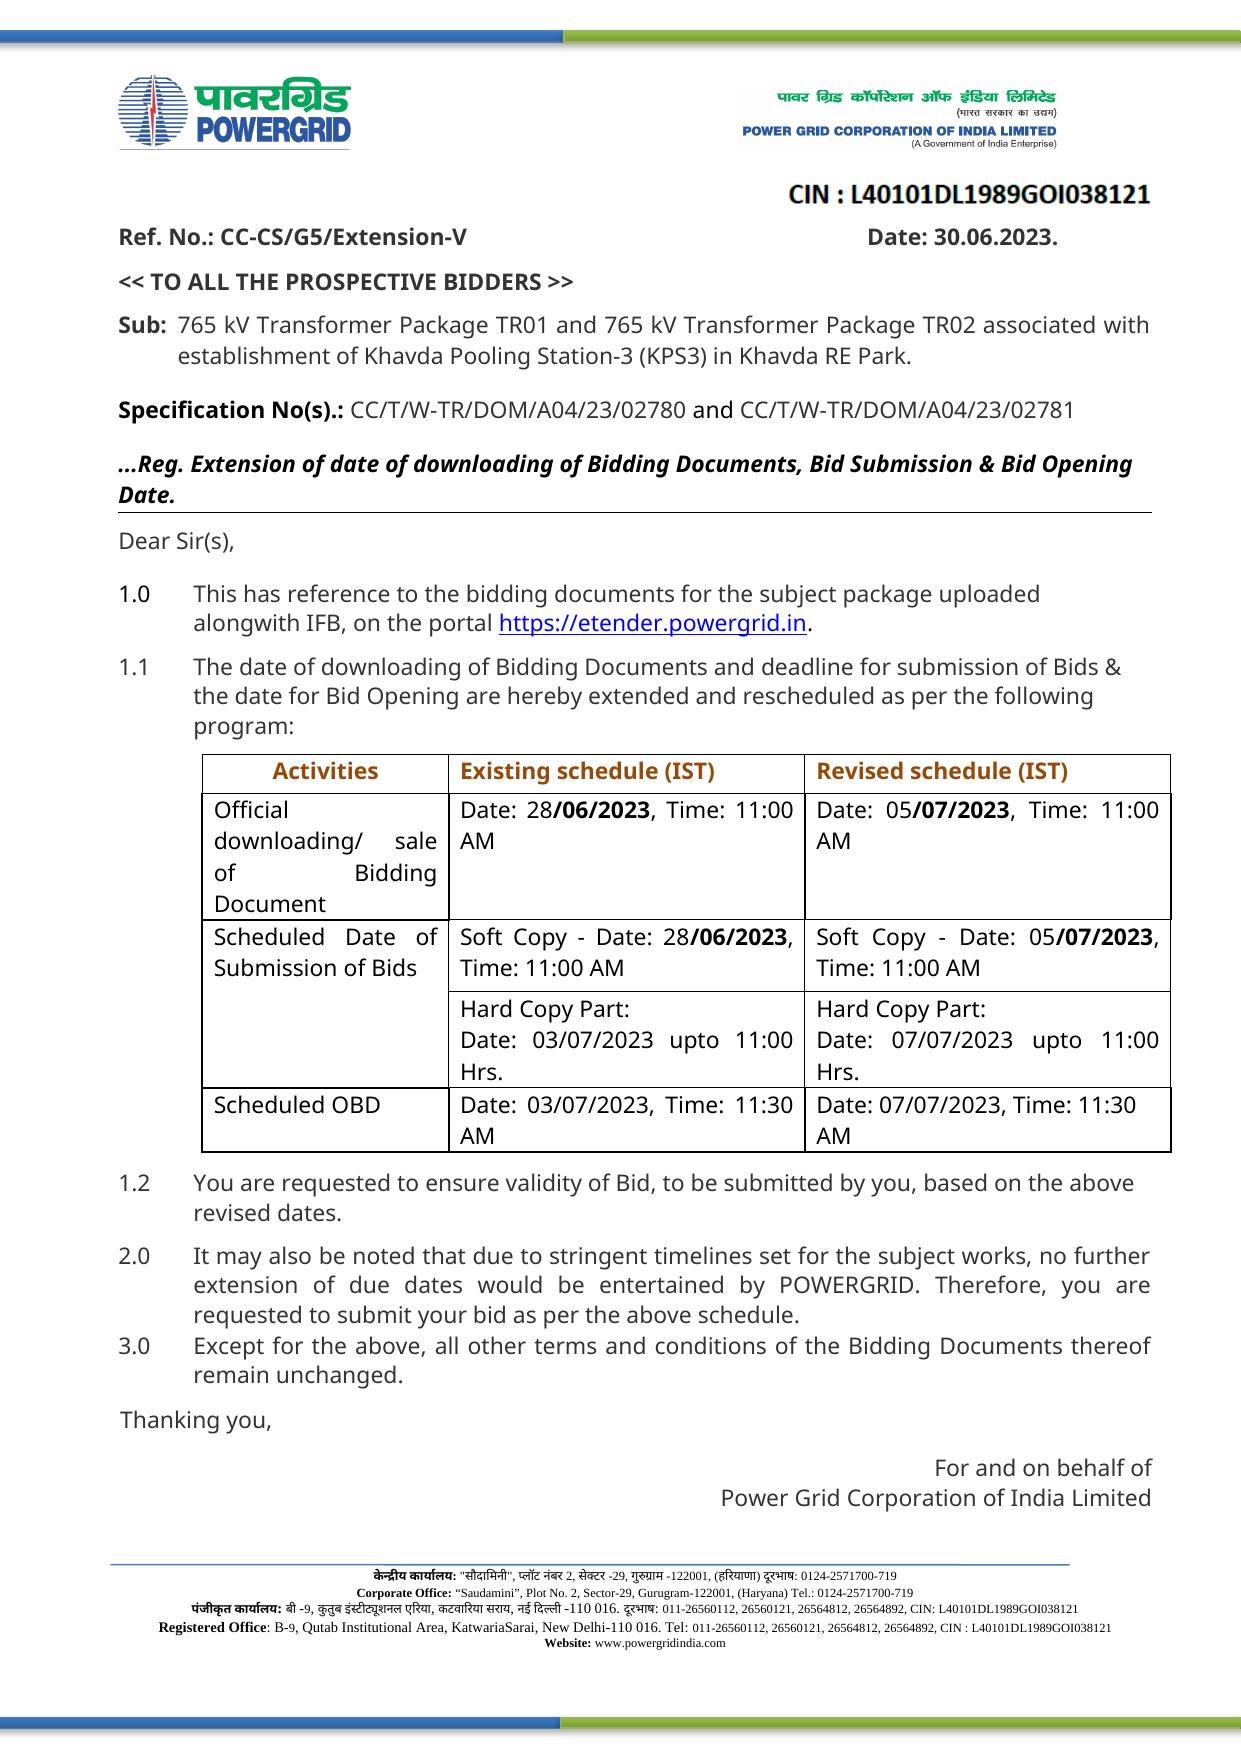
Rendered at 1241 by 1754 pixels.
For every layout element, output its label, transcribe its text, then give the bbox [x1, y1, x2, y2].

text 1.1 The date of downloading of Bidding Documents and deadline for submission of Bids & the date for Bid Opening are hereby extended and rescheduled as per the following program: [118, 651, 1152, 741]
text Power Grid Corporation of India Limited [118, 1482, 1152, 1512]
text Ref. No.: CC-CS/G5/Extension-V Date: 30.06.2023. [118, 221, 1152, 252]
table_cell Soft Copy - Date: 28/06/2023, Time: 11:00 AM [449, 920, 804, 991]
table_cell Hard Copy Part: Date: 03/07/2023 upto 11:00 Hrs. [449, 992, 804, 1087]
table_cell Date: 05/07/2023, Time: 11:00 AM [806, 794, 1170, 919]
text Specification No(s).: CC/T/W-TR/DOM/A04/23/02780 and CC/T/W-TR/DOM/A04/23/02781 [103, 394, 1152, 425]
table_cell Scheduled Date of Submission of Bids [203, 921, 448, 1087]
table_cell Official downloading/ sale of Bidding Document [203, 794, 448, 919]
text 3.0 Except for the above, all other terms and conditions of the Bidding Documents thereof remain unchanged. [118, 1330, 1152, 1390]
table_header Activities [203, 755, 448, 793]
text 1.2 You are requested to ensure validity of Bid, to be submitted by you, based on the above revised dates. [118, 1168, 1152, 1228]
table_header Existing schedule (IST) [449, 755, 804, 793]
text Sub: 765 kV Transformer Package TR01 and 765 kV Transformer Package TR02 associated with establishment of Khavda Pooling Station-3 (KPS3) in Khavda RE Park. [118, 308, 1152, 371]
picture [730, 90, 1059, 150]
table_cell Soft Copy - Date: 05/07/2023, Time: 11:00 AM [805, 920, 1170, 991]
table_cell Scheduled OBD [203, 1089, 448, 1151]
text ...Reg. Extension of date of downloading of Bidding Documents, Bid Submission & Bid Opening Date. [118, 448, 1152, 512]
table_cell Hard Copy Part: Date: 07/07/2023 upto 11:00 Hrs. [805, 992, 1170, 1087]
picture [118, 75, 351, 150]
text 1.0 This has reference to the bidding documents for the subject package uploaded alongwith IFB, on the portal https://etender.powergrid.in. [118, 579, 1152, 639]
table_cell Date: 07/07/2023, Time: 11:30 AM [806, 1088, 1170, 1151]
text << TO ALL THE PROSPECTIVE BIDDERS >> [118, 266, 1187, 297]
text For and on behalf of [118, 1452, 1152, 1482]
text Dear Sir(s), [118, 525, 1152, 556]
text Thanking you, [120, 1404, 1152, 1436]
table_cell Date: 28/06/2023, Time: 11:00 AM [450, 794, 804, 919]
text 2.0 It may also be noted that due to stringent timelines set for the subject works, no further extension of due dates would be entertained by POWERGRID. Therefore, you are requested to submit your bid as per the above schedule. [118, 1240, 1152, 1330]
table_cell Date: 03/07/2023, Time: 11:30 AM [450, 1088, 804, 1151]
table_header Revised schedule (IST) [805, 755, 1170, 793]
